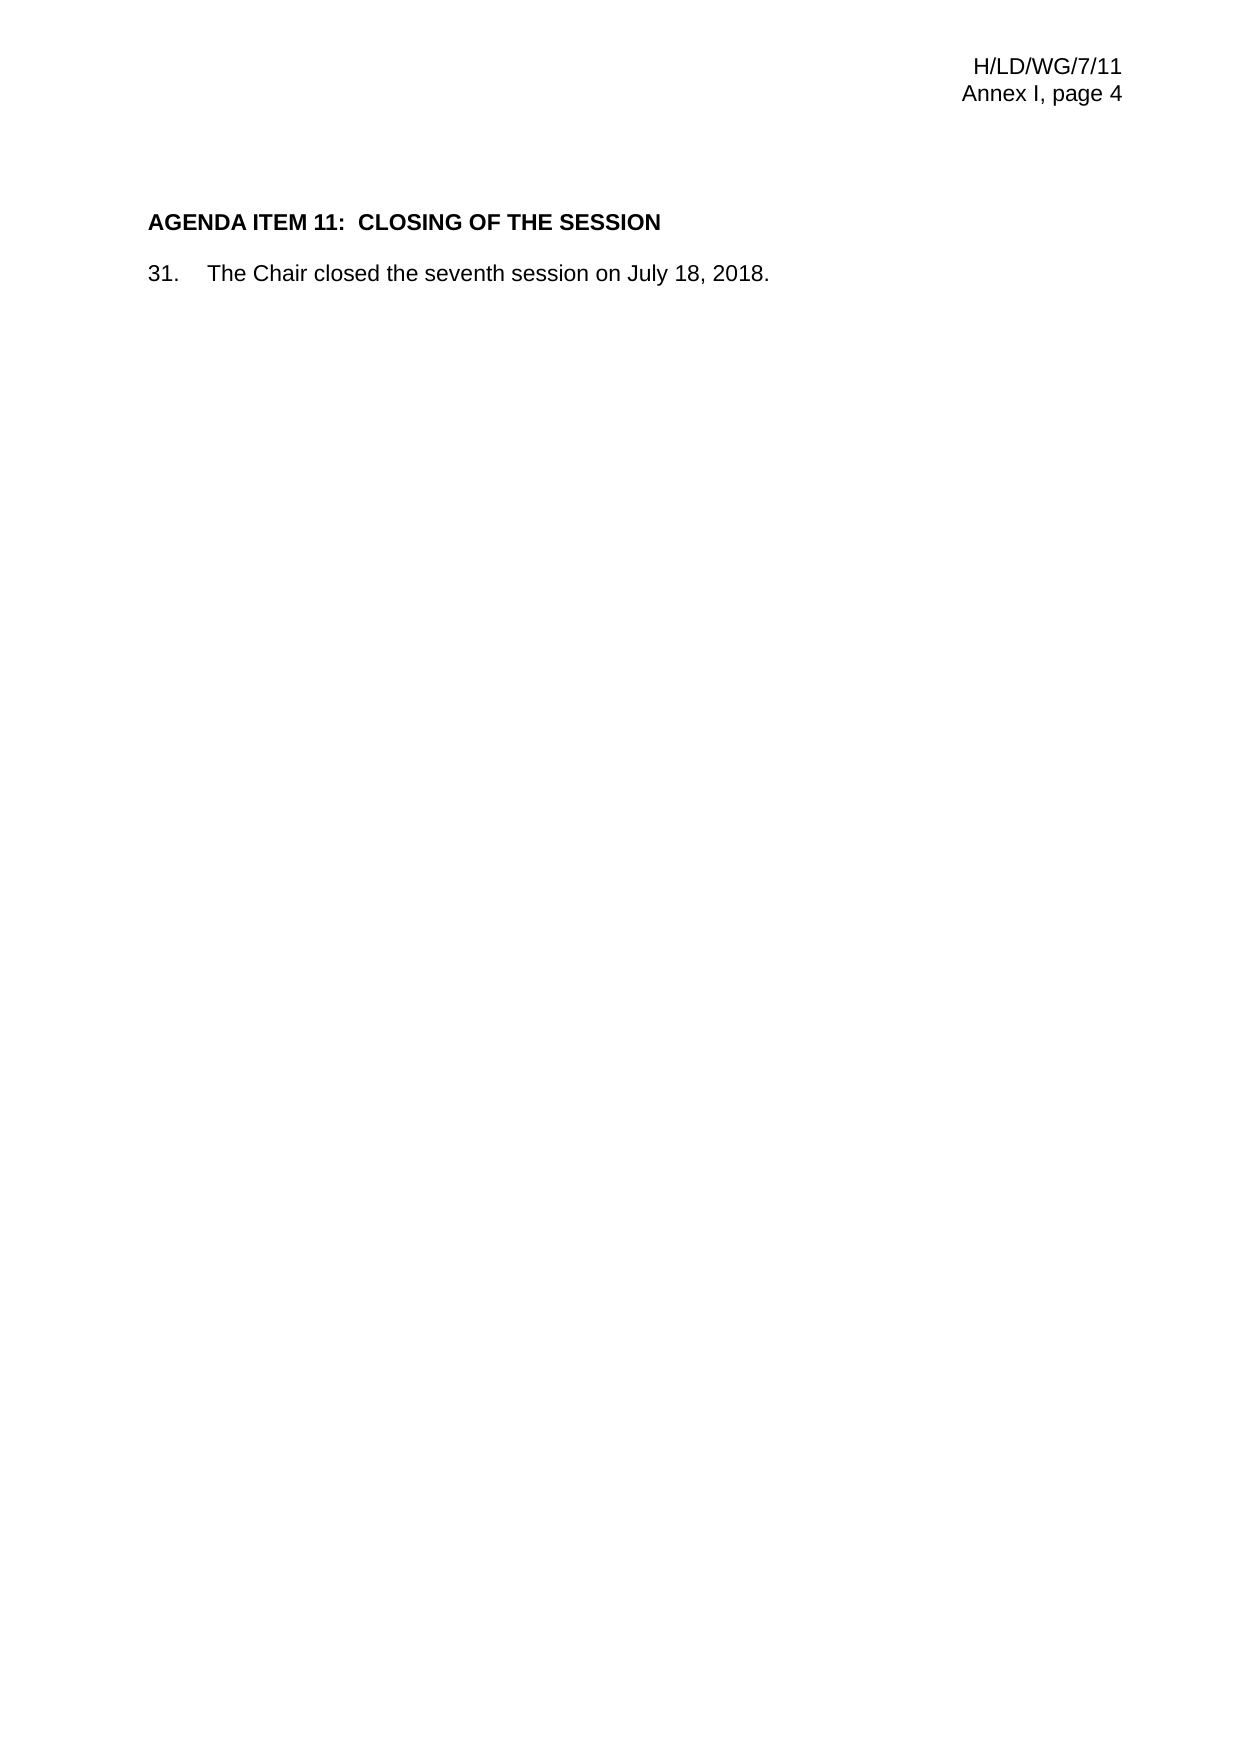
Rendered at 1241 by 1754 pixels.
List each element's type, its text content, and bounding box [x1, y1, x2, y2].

subtitle AGENDA ITEM 11: CLOSING OF THE SESSION [148, 208, 1122, 235]
text The Chair closed the seventh session on July 18, 2018. [148, 260, 1122, 286]
